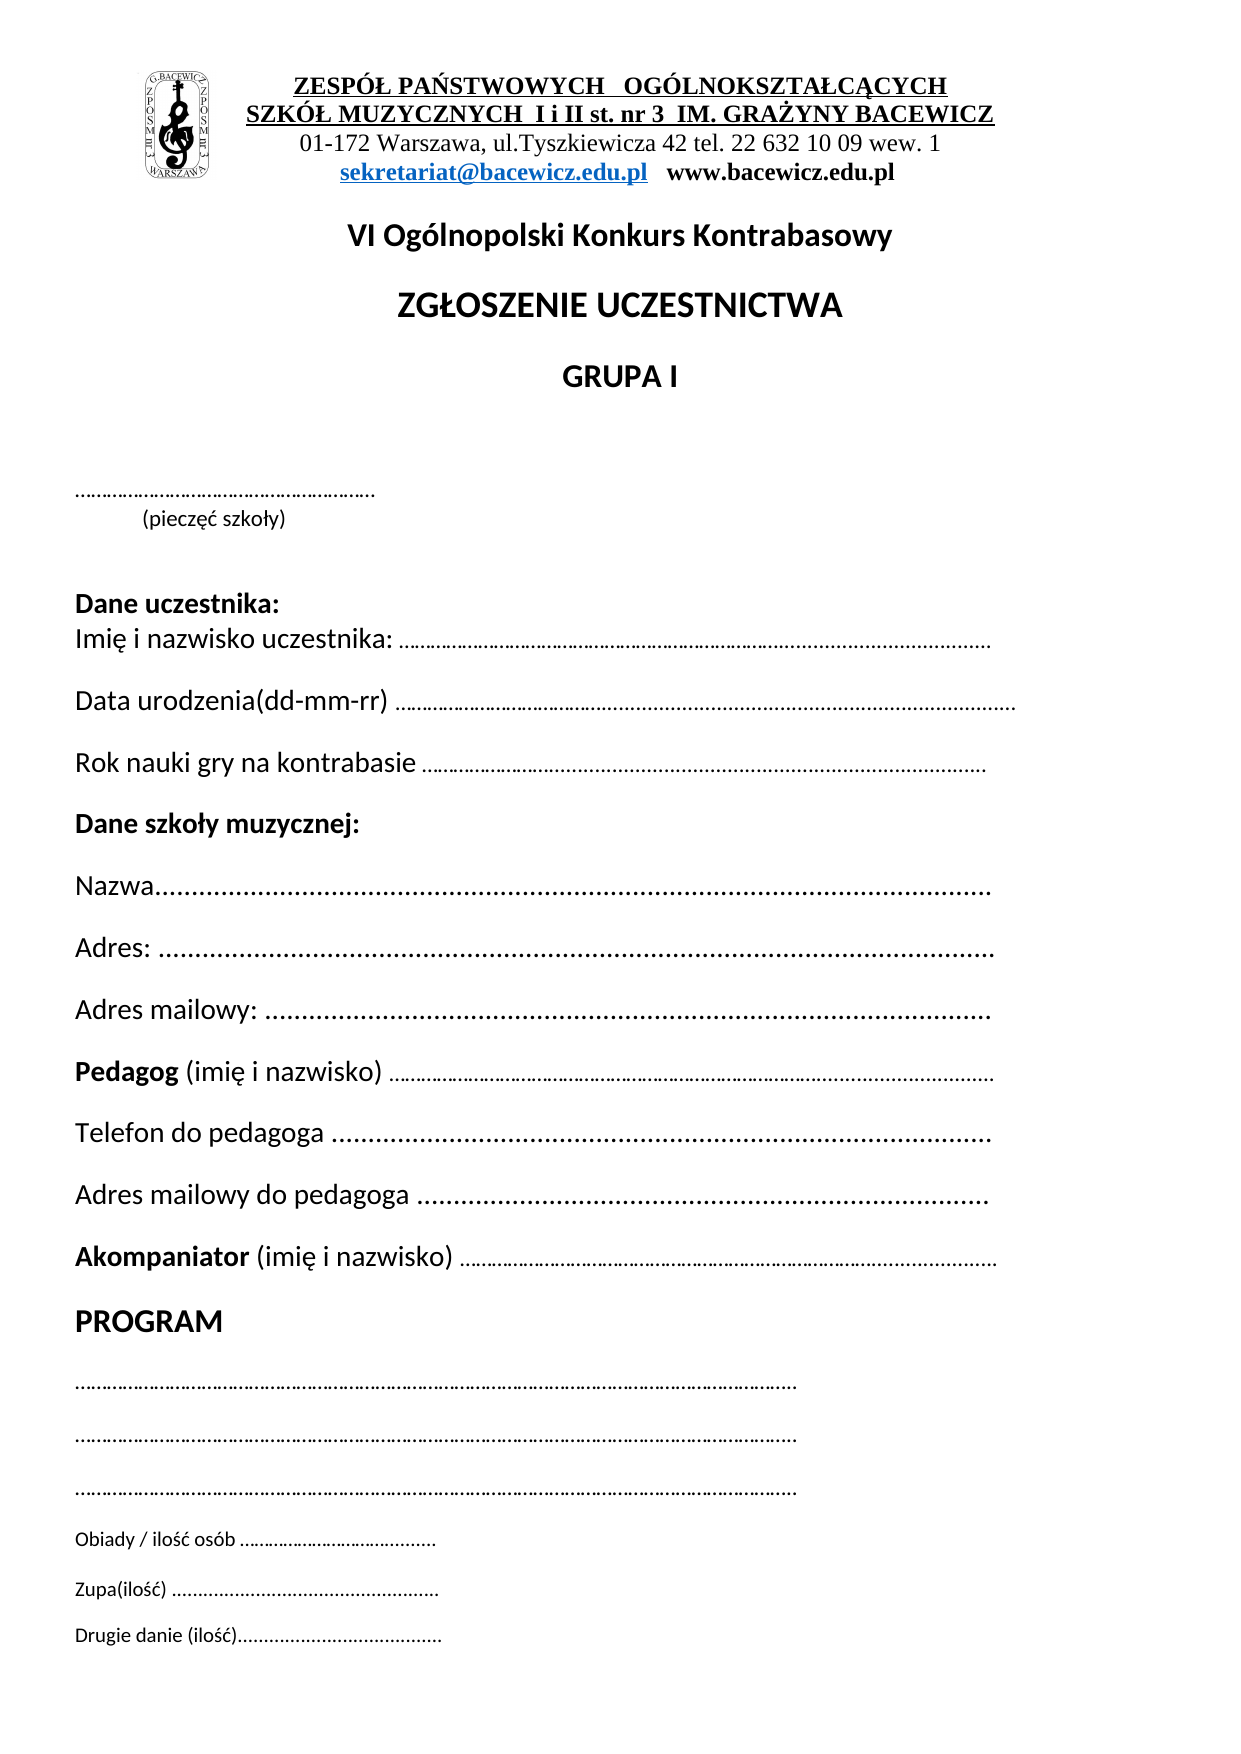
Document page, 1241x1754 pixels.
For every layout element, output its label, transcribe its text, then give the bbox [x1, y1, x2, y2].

text ………………………………………………… [75, 476, 1165, 504]
text Adres mailowy do pedagoga .............................................................................. [75, 1176, 1165, 1212]
text Obiady / ilość osób ………………………….......... [75, 1526, 1165, 1552]
text Drugie danie (ilość)....................................... [75, 1623, 1165, 1648]
text VI Ogólnopolski Konkurs Kontrabasowy [75, 214, 1165, 254]
text GRUPA I [75, 355, 1165, 396]
text Imię i nazwisko uczestnika: ………………………………………………………………..................................... [75, 620, 1165, 656]
text Nazwa.................................................................................................................. [75, 867, 1165, 903]
text Dane szkoły muzycznej: [75, 806, 1165, 841]
text Akompaniator (imię i nazwisko) ……………………………………………………………………...................... [75, 1238, 1165, 1274]
text Data urodzenia(dd-mm-rr) …………………………………........................................................................ [75, 682, 1165, 718]
text Rok nauki gry na kontrabasie ……………………............................................................................ [75, 744, 1165, 779]
text Dane uczestnika: [75, 585, 1165, 620]
text ……………………………………………………………………………………………………………………….. [75, 1420, 1165, 1448]
text PROGRAM [75, 1300, 1165, 1341]
text Adres: .................................................................................................................. [75, 929, 1165, 965]
text Zupa(ilość) ................................................... [75, 1576, 1165, 1602]
text Telefon do pedagoga .......................................................................................... [75, 1114, 1165, 1150]
picture [136, 70, 218, 180]
text (pieczęć szkoły) [75, 504, 1165, 532]
text ……………………………………………………………………………………………………………………….. [75, 1473, 1165, 1501]
text Pedagog (imię i nazwisko) ………………………………………………………………………............................... [75, 1053, 1165, 1088]
text Adres mailowy: ................................................................................................... [75, 991, 1165, 1027]
text ……………………………………………………………………………………………………………………….. [75, 1367, 1165, 1395]
text ZGŁOSZENIE UCZESTNICTWA [75, 281, 1165, 327]
